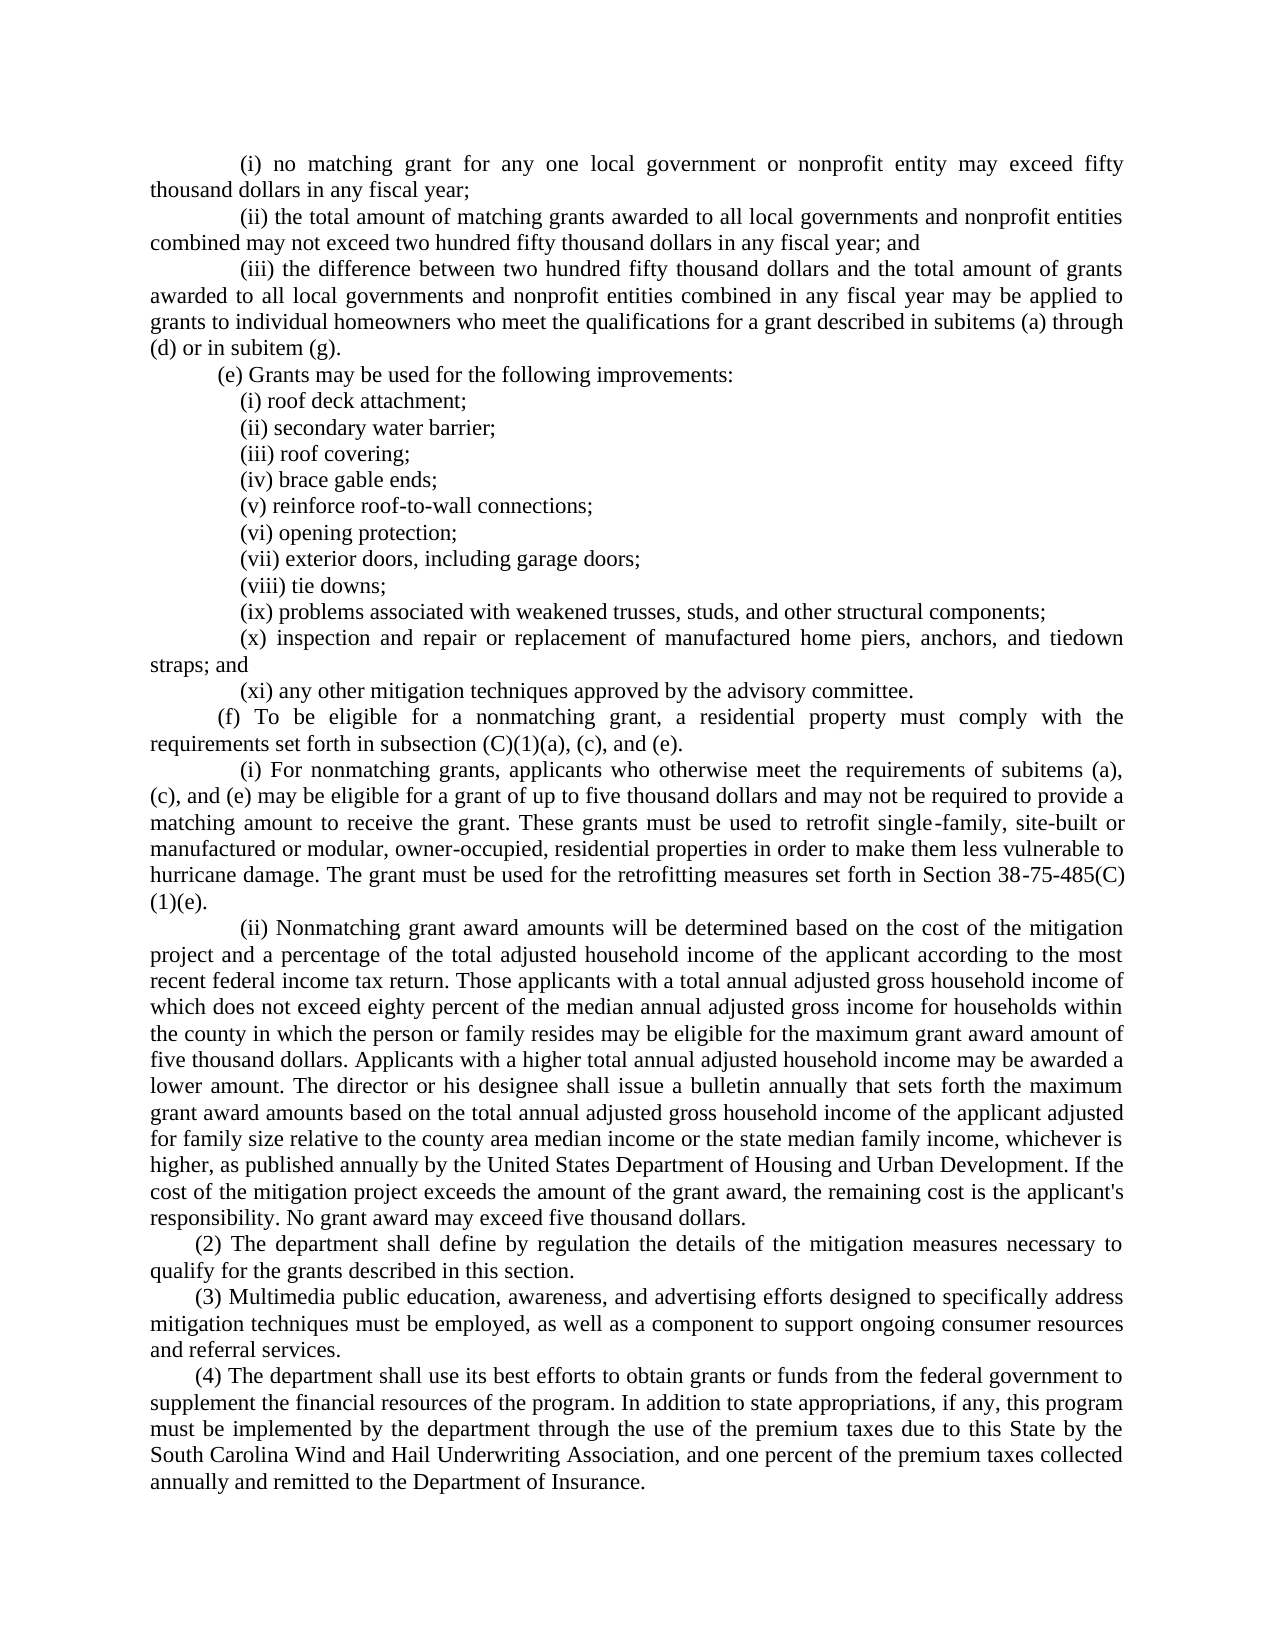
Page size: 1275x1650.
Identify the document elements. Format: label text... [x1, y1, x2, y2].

text (f) To be eligible for a nonmatching grant, a residential property must comply with the requirements set forth in subsection (C)(1)(a), (c), and (e). [150, 703, 1125, 756]
text (iii) roof covering; [150, 440, 1125, 466]
text (3) Multimedia public education, awareness, and advertising efforts designed to specifically address mitigation techniques must be employed, as well as a component to support ongoing consumer resources and referral services. [150, 1283, 1125, 1362]
text (iv) brace gable ends; [150, 466, 1125, 493]
text (ix) problems associated with weakened trusses, studs, and other structural components; [150, 598, 1125, 624]
text (i) no matching grant for any one local government or nonprofit entity may exceed fifty thousand dollars in any fiscal year; [150, 150, 1125, 203]
text (viii) tie downs; [150, 572, 1125, 598]
text (vi) opening protection; [150, 519, 1125, 545]
text (ii) secondary water barrier; [150, 413, 1125, 440]
text (v) reinforce roof-to-wall connections; [150, 493, 1125, 519]
text (xi) any other mitigation techniques approved by the advisory committee. [150, 677, 1125, 703]
text (2) The department shall define by regulation the details of the mitigation measures necessary to qualify for the grants described in this section. [150, 1231, 1125, 1283]
text (iii) the difference between two hundred fifty thousand dollars and the total amount of grants awarded to all local governments and nonprofit entities combined in any fiscal year may be applied to grants to individual homeowners who meet the qualifications for a grant described in subitems (a) through (d) or in subitem (g). [150, 255, 1125, 361]
text (x) inspection and repair or replacement of manufactured home piers, anchors, and tiedown straps; and [150, 624, 1125, 677]
text (i) roof deck attachment; [150, 387, 1125, 413]
text (vii) exterior doors, including garage doors; [150, 545, 1125, 572]
text (e) Grants may be used for the following improvements: [150, 361, 1125, 387]
text (ii) the total amount of matching grants awarded to all local governments and nonprofit entities combined may not exceed two hundred fifty thousand dollars in any fiscal year; and [150, 203, 1125, 255]
text (4) The department shall use its best efforts to obtain grants or funds from the federal government to supplement the financial resources of the program. In addition to state appropriations, if any, this program must be implemented by the department through the use of the premium taxes due to this State by the South Carolina Wind and Hail Underwriting Association, and one percent of the premium taxes collected annually and remitted to the Department of Insurance. [150, 1362, 1125, 1494]
text (ii) Nonmatching grant award amounts will be determined based on the cost of the mitigation project and a percentage of the total adjusted household income of the applicant according to the most recent federal income tax return. Those applicants with a total annual adjusted gross household income of which does not exceed eighty percent of the median annual adjusted gross income for households within the county in which the person or family resides may be eligible for the maximum grant award amount of five thousand dollars. Applicants with a higher total annual adjusted household income may be awarded a lower amount. The director or his designee shall issue a bulletin annually that sets forth the maximum grant award amounts based on the total annual adjusted gross household income of the applicant adjusted for family size relative to the county area median income or the state median family income, whichever is higher, as published annually by the United States Department of Housing and Urban Development. If the cost of the mitigation project exceeds the amount of the grant award, the remaining cost is the applicant's responsibility. No grant award may exceed five thousand dollars. [150, 914, 1125, 1231]
text (i) For nonmatching grants, applicants who otherwise meet the requirements of subitems (a), (c), and (e) may be eligible for a grant of up to five thousand dollars and may not be required to provide a matching amount to receive the grant. These grants must be used to retrofit single-family, site-built or manufactured or modular, owner-occupied, residential properties in order to make them less vulnerable to hurricane damage. The grant must be used for the retrofitting measures set forth in Section 38-75-485(C)(1)(e). [150, 756, 1125, 914]
